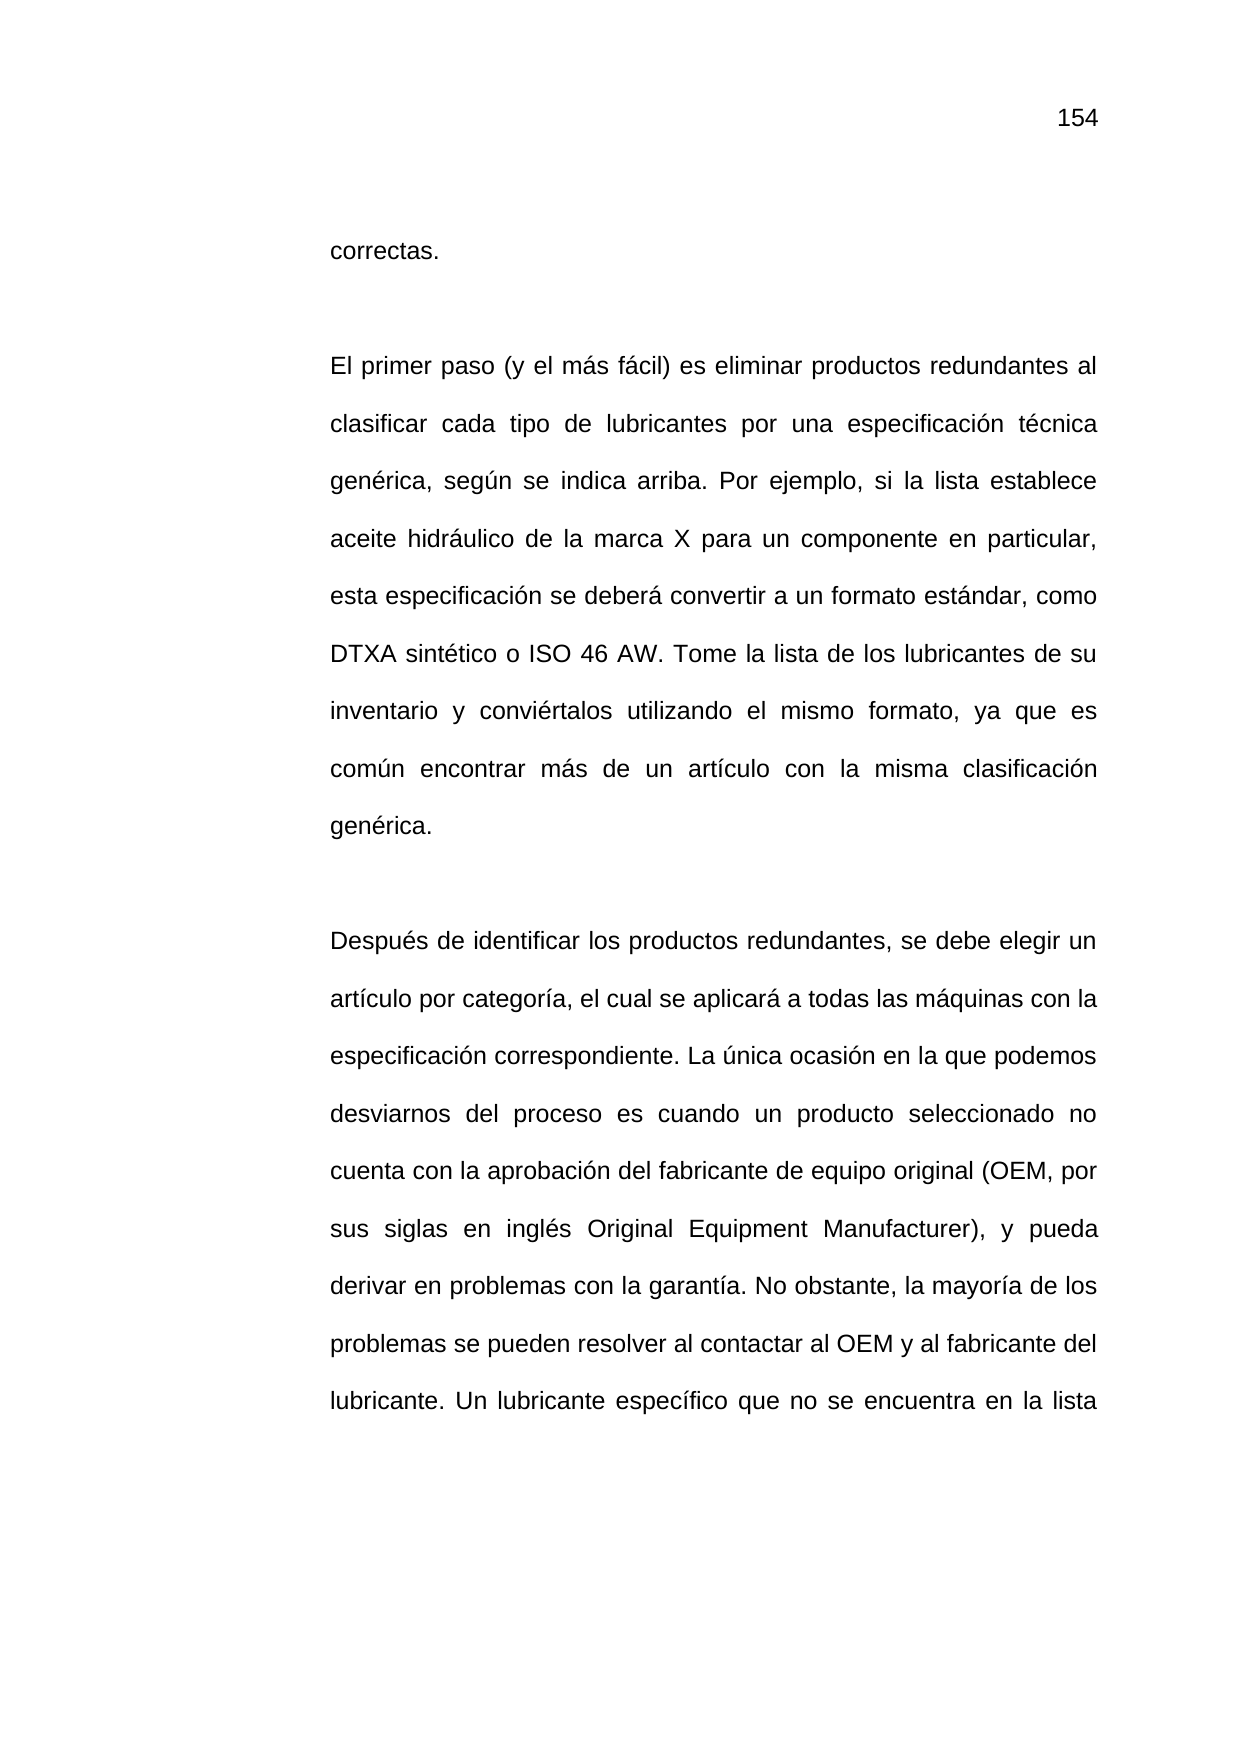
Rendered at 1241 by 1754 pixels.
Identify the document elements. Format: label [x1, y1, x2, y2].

text [330, 236, 1098, 1415]
